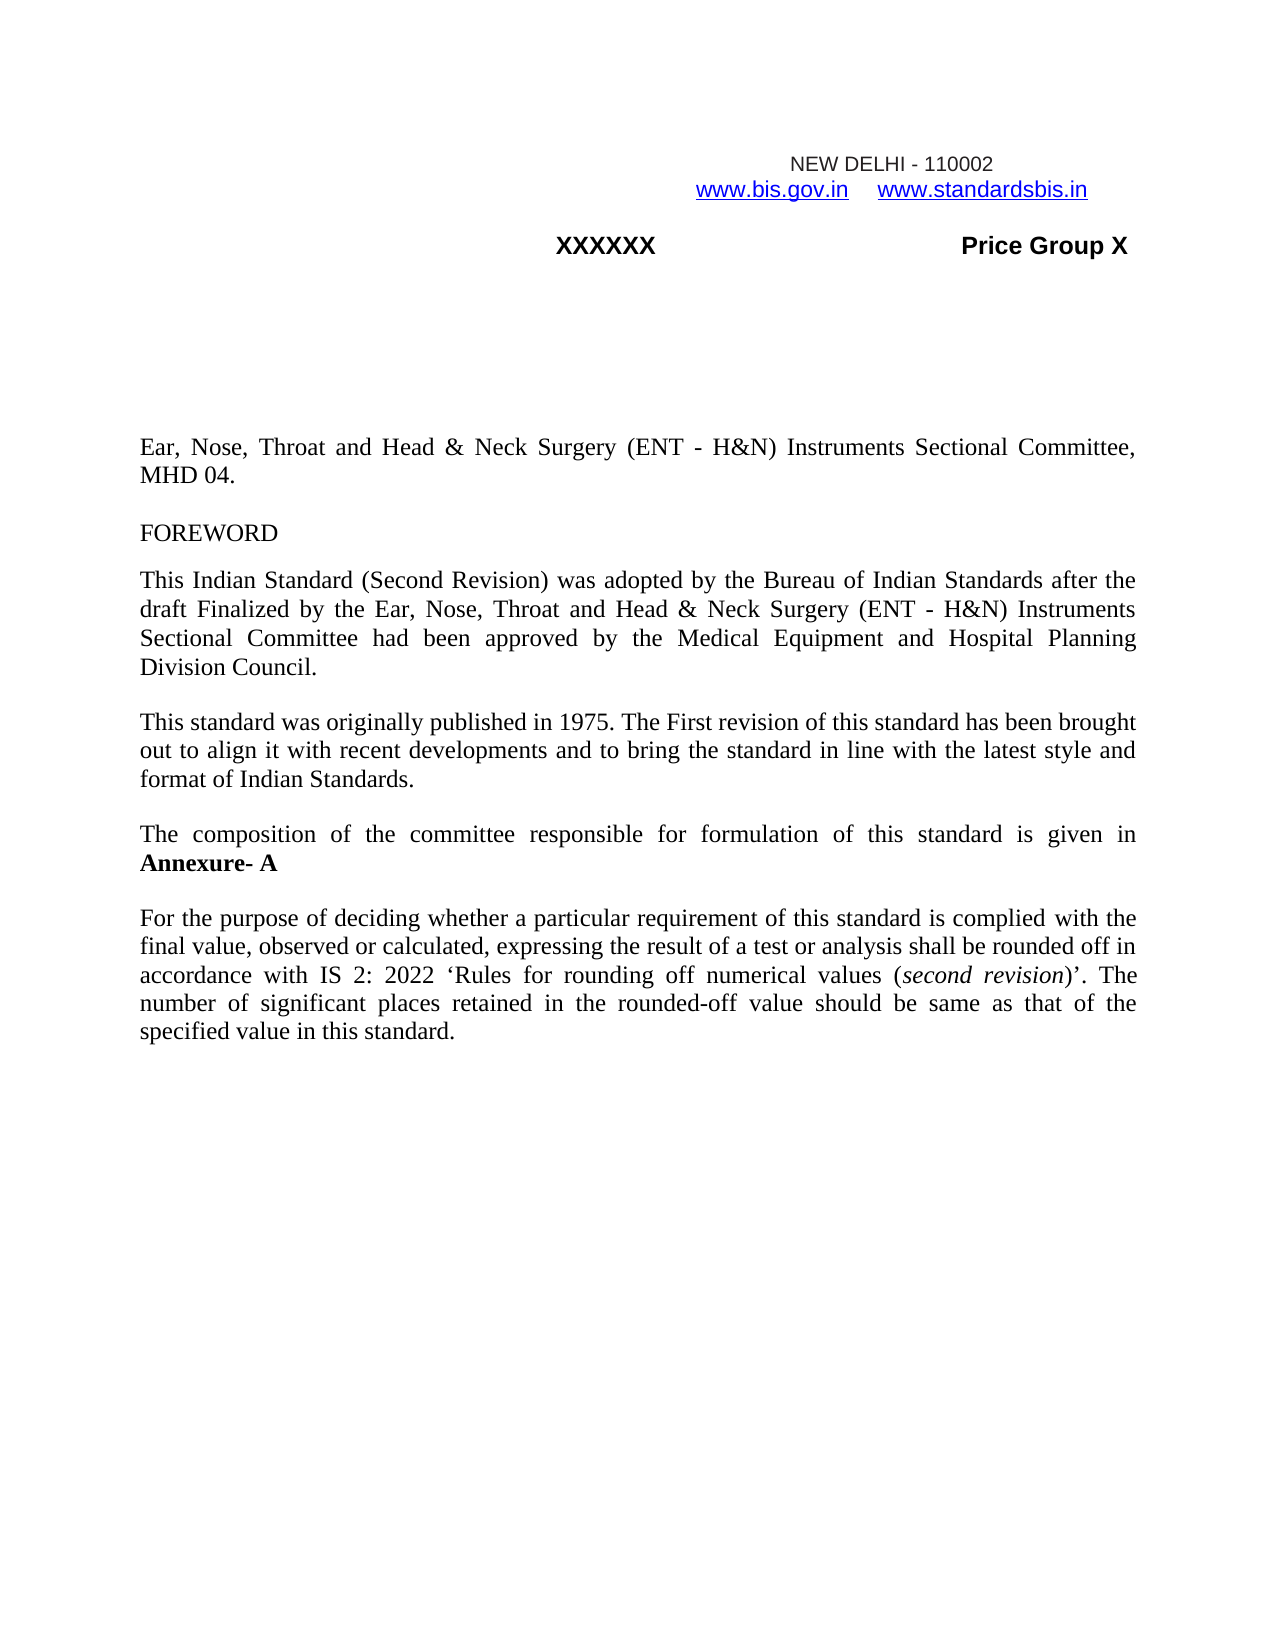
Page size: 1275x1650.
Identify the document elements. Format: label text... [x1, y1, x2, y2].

text This Indian Standard (Second Revision) was adopted by the Bureau of Indian Standards after the draft Finalized by the Ear, Nose, Throat and Head & Neck Surgery (ENT - H&N) Instruments Sectional Committee had been approved by the Medical Equipment and Hospital Planning Division Council. [139, 565, 1137, 680]
text For the purpose of deciding whether a particular requirement of this standard is complied with the final value, observed or calculated, expressing the result of a test or analysis shall be rounded off in accordance with IS 2: 2022 ‘Rules for rounding off numerical values (second revision)’. The number of significant places retained in the rounded-off value should be same as that of the specified value in this standard. [139, 904, 1137, 1045]
text FOREWORD [139, 518, 1137, 547]
text The composition of the committee responsible for formulation of this standard is given in Annexure- A [139, 820, 1137, 876]
text www.bis.gov.in www.standardsbis.in [646, 176, 1137, 202]
text This standard was originally published in 1975. The First revision of this standard has been brought out to align it with recent developments and to bring the standard in line with the latest style and format of Indian Standards. [139, 708, 1137, 792]
text XXXXXX Price Group X [139, 231, 1137, 260]
text NEW DELHI - 110002 [646, 152, 1137, 176]
text Ear, Nose, Throat and Head & Neck Surgery (ENT - H&N) Instruments Sectional Committee, MHD 04. [139, 432, 1137, 489]
